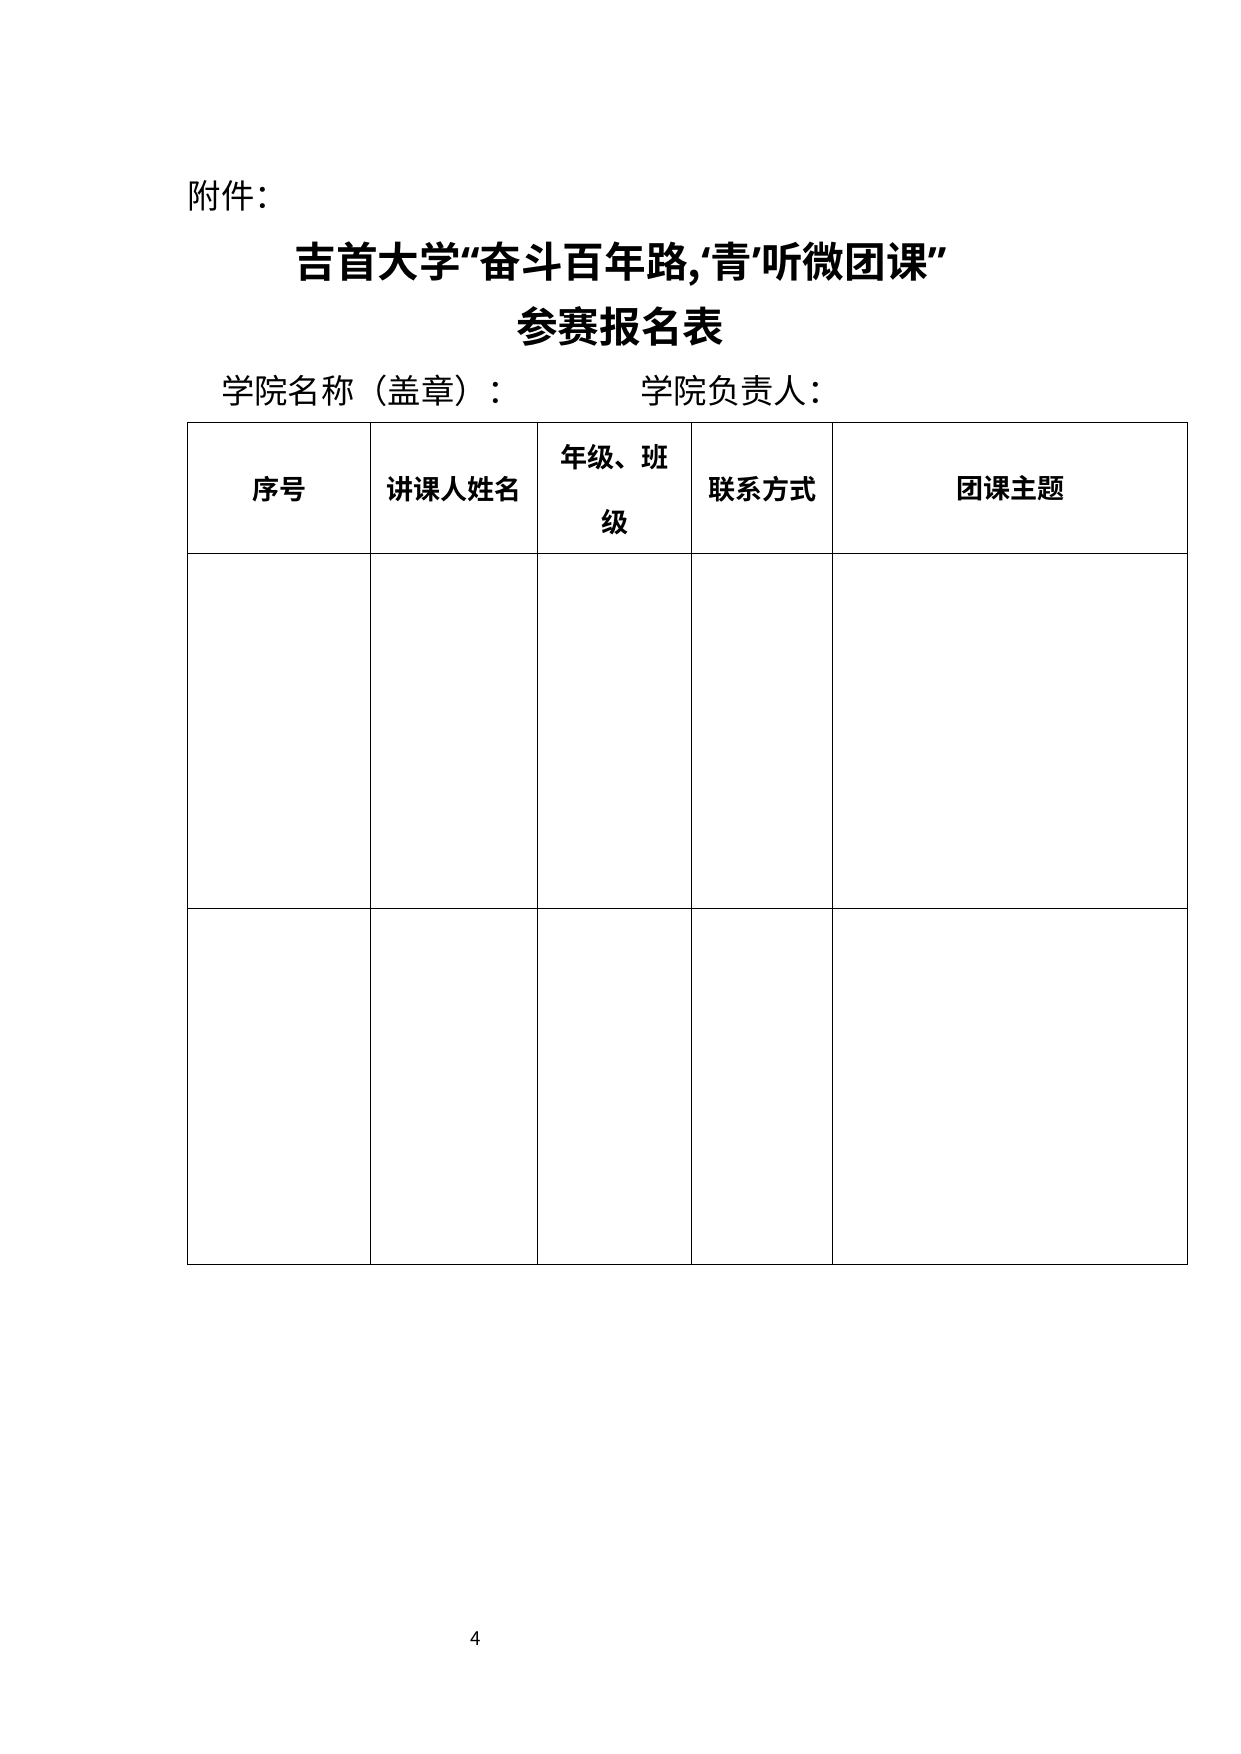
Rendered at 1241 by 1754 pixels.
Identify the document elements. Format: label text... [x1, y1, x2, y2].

table_header 团课主题 [833, 423, 1187, 553]
table_cell [538, 554, 691, 908]
table_cell [538, 909, 691, 1264]
text 参赛报名表 [187, 292, 1053, 357]
table_cell [833, 554, 1187, 908]
table_cell [371, 909, 537, 1264]
table_cell [371, 554, 537, 908]
text 附件： [187, 162, 1053, 227]
table_header 讲课人姓名 [371, 423, 537, 553]
table_cell [188, 909, 370, 1264]
table_cell [833, 909, 1187, 1264]
table_header 序号 [188, 423, 370, 553]
table_cell [188, 554, 370, 908]
table_header 联系方式 [692, 423, 832, 553]
table_cell [692, 554, 832, 908]
table_cell [692, 909, 832, 1264]
text 学院名称（盖章）： 学院负责人： [187, 357, 1053, 422]
text 吉首大学“奋斗百年路,‘青’听微团课” [187, 227, 1053, 292]
table_header 年级、班级 [538, 423, 691, 553]
